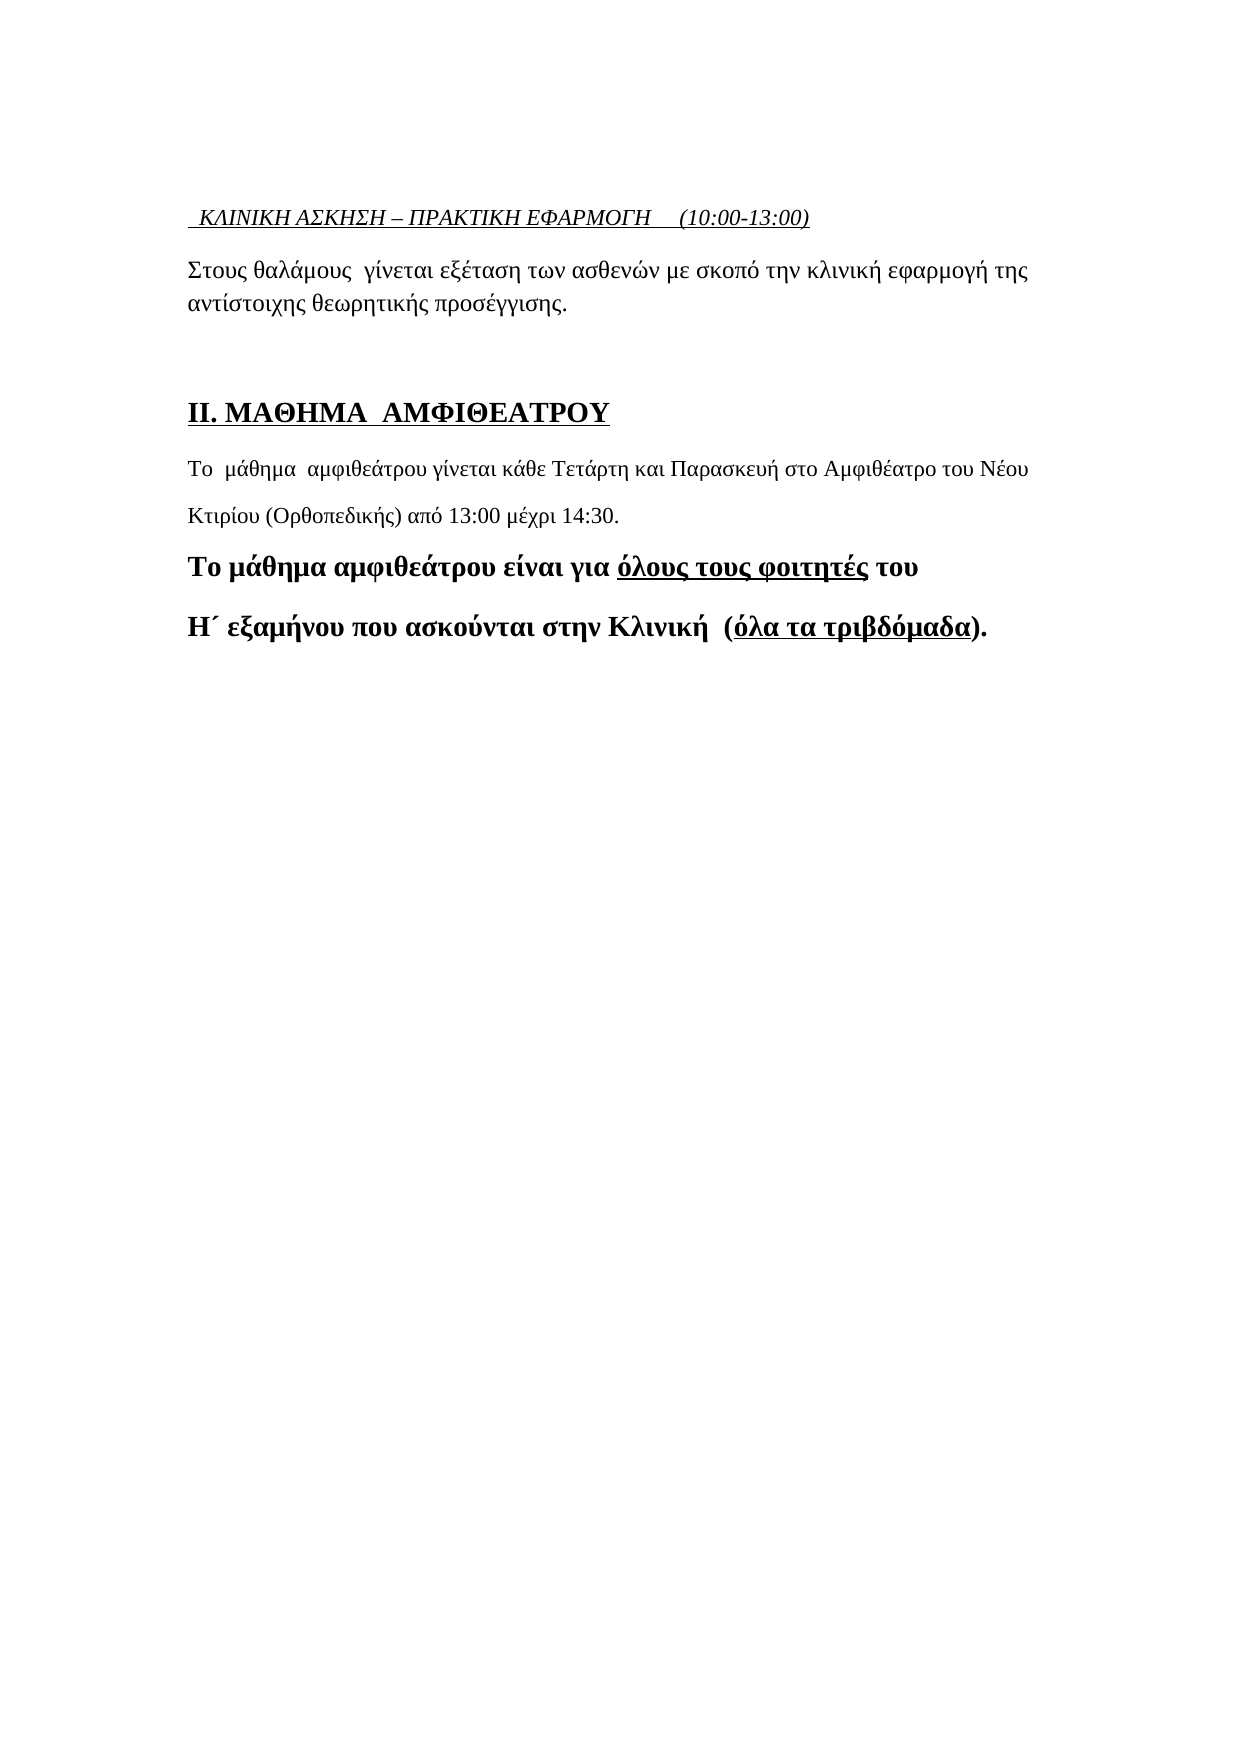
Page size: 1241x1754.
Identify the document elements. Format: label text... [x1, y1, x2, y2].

text Η´ εξαμήνου που ασκούνται στην Κλινική (όλα τα τριβδόμαδα). [187, 609, 1053, 642]
text ΚΛΙΝΙΚΗ ΑΣΚΗΣΗ – ΠΡΑΚΤΙΚΗ ΕΦΑΡΜΟΓΗ (10:00-13:00) [187, 204, 1053, 230]
text ΙΙ. ΜΑΘΗΜΑ ΑΜΦΙΘΕΑΤΡΟΥ [187, 396, 1053, 429]
text Κτιρίου (Ορθοπεδικής) από 13:00 μέχρι 14:30. [187, 502, 1053, 528]
text Στους θαλάμους γίνεται εξέταση των ασθενών με σκοπό την κλινική εφαρμογή της αντίστοιχης θεωρητικής προσέγγισης. [187, 255, 1053, 317]
text Το μάθημα αμφιθεάτρου γίνεται κάθε Τετάρτη και Παρασκευή στο Αμφιθέατρο του Νέου [187, 455, 1053, 481]
text Το μάθημα αμφιθεάτρου είναι για όλους τους φοιτητές του [187, 549, 1053, 583]
